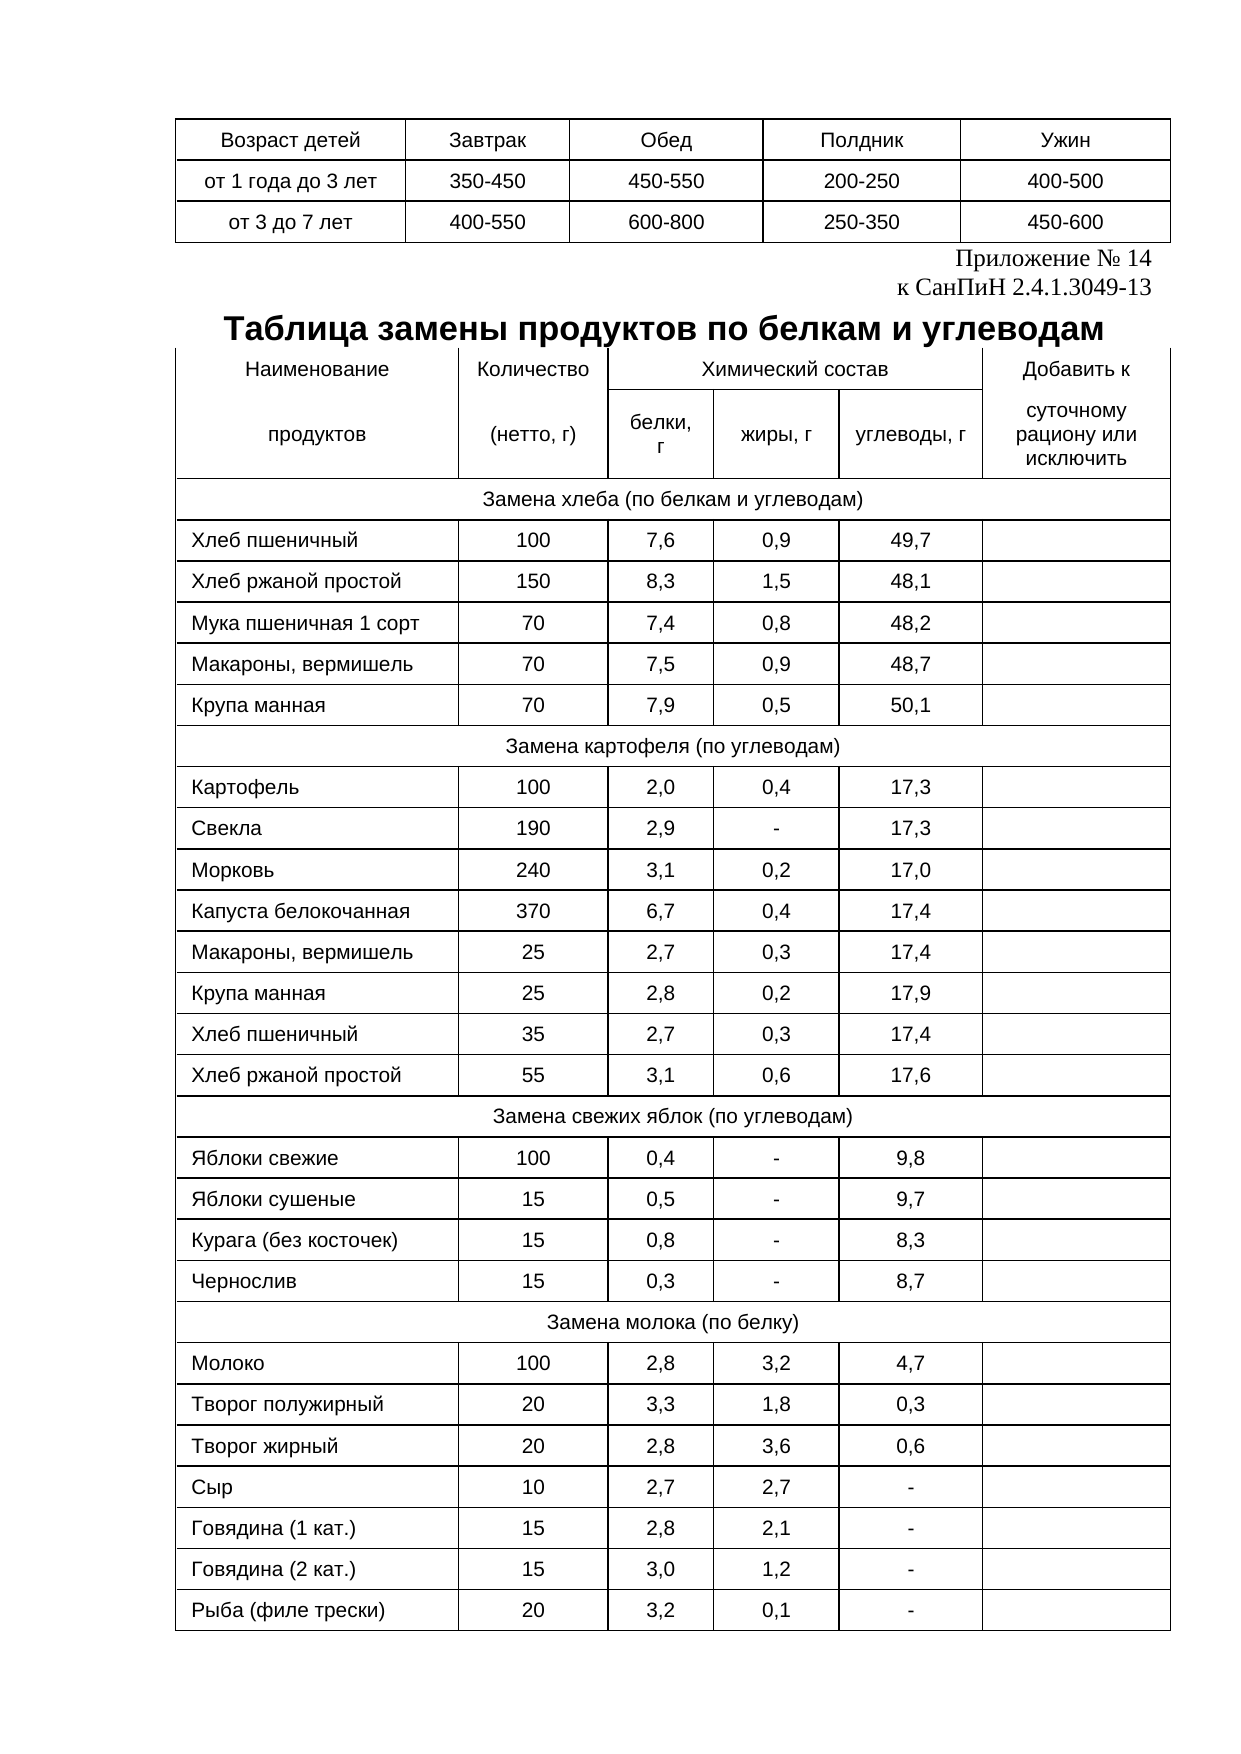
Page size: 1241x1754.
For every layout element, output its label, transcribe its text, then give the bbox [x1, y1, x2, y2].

table_cell 3,1 [609, 1055, 713, 1095]
table_cell 400-500 [961, 161, 1170, 200]
table_cell Количество [459, 348, 607, 389]
table_cell 2,8 [609, 1508, 713, 1547]
table_cell [983, 1590, 1170, 1630]
table_cell Замена молока (по белку) [176, 1302, 1170, 1342]
table_cell 3,3 [609, 1385, 713, 1424]
table_cell Сыр [176, 1466, 458, 1506]
table_cell [983, 850, 1170, 889]
table_cell 100 [459, 767, 607, 807]
table_cell Яблоки сушеные [176, 1178, 458, 1218]
table_cell 48,1 [840, 562, 982, 601]
table_cell [983, 562, 1170, 601]
table_cell 20 [459, 1385, 607, 1424]
table_cell Творог жирный [176, 1425, 458, 1465]
table_cell Наименование [176, 348, 458, 389]
table_cell 2,8 [609, 973, 713, 1013]
table_cell 20 [459, 1426, 607, 1465]
table_cell 0,6 [714, 1055, 838, 1095]
table_cell 2,7 [609, 1014, 713, 1054]
table_cell 8,7 [840, 1261, 982, 1301]
table_cell 0,8 [609, 1220, 713, 1259]
table_cell - [840, 1549, 982, 1589]
table_cell суточному рациону или исключить [983, 389, 1170, 478]
table_cell 17,6 [840, 1055, 982, 1095]
table_cell 2,8 [609, 1343, 713, 1383]
table_cell [983, 1467, 1170, 1506]
table_cell [983, 1179, 1170, 1218]
table_cell [983, 767, 1170, 807]
table_cell Говядина (1 кат.) [176, 1508, 458, 1547]
table_cell 0,1 [714, 1590, 838, 1630]
table_cell 1,2 [714, 1549, 838, 1589]
table_cell 48,2 [840, 603, 982, 642]
text Приложение № 14 к СанПиН 2.4.1.3049-13 [177, 243, 1152, 301]
table_cell Замена хлеба (по белкам и углеводам) [176, 479, 1170, 519]
table_cell [983, 973, 1170, 1013]
table_cell - [840, 1467, 982, 1506]
table_cell 0,4 [714, 891, 838, 930]
table_cell 240 [459, 850, 607, 889]
table_cell Возраст детей [176, 120, 405, 159]
table_cell 400-550 [406, 202, 569, 242]
table_cell 70 [459, 644, 607, 683]
table_cell 50,1 [840, 685, 982, 724]
table_cell 150 [459, 562, 607, 601]
table_cell 2,7 [609, 932, 713, 971]
table_cell Капуста белокочанная [176, 890, 458, 930]
table_cell [983, 932, 1170, 971]
table_cell 15 [459, 1261, 607, 1301]
table_cell 0,2 [714, 850, 838, 889]
table_cell 7,9 [609, 685, 713, 724]
table_cell 0,5 [714, 685, 838, 724]
table_cell 7,4 [609, 603, 713, 642]
table_cell [983, 1261, 1170, 1301]
table_cell - [840, 1508, 982, 1547]
table_cell продуктов [176, 389, 458, 478]
table_cell 100 [459, 1343, 607, 1383]
table_cell [983, 1508, 1170, 1547]
table_cell 9,7 [840, 1179, 982, 1218]
table_cell 2,1 [714, 1508, 838, 1547]
table_cell 25 [459, 973, 607, 1013]
table_cell [983, 603, 1170, 642]
table_cell 190 [459, 808, 607, 848]
table_cell 0,8 [714, 603, 838, 642]
table_cell 0,2 [714, 973, 838, 1013]
table_cell 600-800 [570, 202, 762, 242]
table_cell Мука пшеничная 1 сорт [176, 602, 458, 642]
table_cell 7,5 [609, 644, 713, 683]
table_cell 450-600 [961, 202, 1170, 242]
table_cell 3,0 [609, 1549, 713, 1589]
table_cell 9,8 [840, 1138, 982, 1177]
table_cell 0,3 [609, 1261, 713, 1301]
table_cell Ужин [961, 120, 1170, 159]
table_cell [983, 521, 1170, 560]
table_cell 4,7 [840, 1343, 982, 1383]
table_cell 1,8 [714, 1385, 838, 1424]
table_cell 48,7 [840, 644, 982, 683]
table_cell - [840, 1590, 982, 1630]
table_cell (нетто, г) [459, 389, 607, 478]
table_cell 17,3 [840, 767, 982, 807]
table_cell 0,4 [714, 767, 838, 807]
table_cell [983, 1549, 1170, 1589]
table_cell жиры, г [714, 390, 838, 478]
table_cell 17,4 [840, 891, 982, 930]
table_cell углеводы, г [840, 390, 982, 478]
table_cell 15 [459, 1179, 607, 1218]
table_cell 25 [459, 932, 607, 971]
table_cell 3,2 [714, 1343, 838, 1383]
table_cell 370 [459, 891, 607, 930]
table_cell Завтрак [406, 120, 569, 159]
table_cell Замена картофеля (по углеводам) [176, 726, 1170, 766]
table_cell 20 [459, 1590, 607, 1630]
table_cell 0,4 [609, 1138, 713, 1177]
table_cell белки, г [609, 390, 713, 478]
table_cell Хлеб пшеничный [176, 520, 458, 560]
table_cell - [714, 1220, 838, 1259]
table_cell 35 [459, 1014, 607, 1054]
table_cell [983, 644, 1170, 683]
table_cell 0,9 [714, 521, 838, 560]
table_cell 49,7 [840, 521, 982, 560]
table_cell 15 [459, 1549, 607, 1589]
table_cell 15 [459, 1508, 607, 1547]
table_cell [983, 1426, 1170, 1465]
table_cell 3,6 [714, 1426, 838, 1465]
table_cell 2,7 [609, 1467, 713, 1506]
table_cell [983, 1220, 1170, 1259]
table_cell 8,3 [609, 562, 713, 601]
table_cell 0,3 [714, 1014, 838, 1054]
table_cell [983, 1138, 1170, 1177]
table_cell Хлеб пшеничный [176, 1014, 458, 1054]
table_cell 17,4 [840, 932, 982, 971]
table_cell Картофель [176, 767, 458, 807]
table_cell Макароны, вермишель [176, 931, 458, 971]
text Таблица замены продуктов по белкам и углеводам [177, 301, 1152, 347]
table_cell 70 [459, 685, 607, 724]
table_cell 0,5 [609, 1179, 713, 1218]
table_cell Говядина (2 кат.) [176, 1549, 458, 1589]
table_cell 200-250 [764, 161, 960, 200]
table_cell Творог полужирный [176, 1384, 458, 1424]
table_cell 3,1 [609, 850, 713, 889]
table_cell Крупа манная [176, 973, 458, 1013]
table_cell 10 [459, 1467, 607, 1506]
table_cell [983, 1055, 1170, 1095]
table_cell 17,0 [840, 850, 982, 889]
table_cell Морковь [176, 849, 458, 889]
table_cell 3,2 [609, 1590, 713, 1630]
table_cell [983, 1385, 1170, 1424]
table_cell 17,9 [840, 973, 982, 1013]
table_cell Замена свежих яблок (по углеводам) [176, 1096, 1170, 1136]
table_cell 8,3 [840, 1220, 982, 1259]
table_cell Обед [570, 120, 762, 159]
table_cell [983, 685, 1170, 724]
table_cell Полдник [764, 120, 960, 159]
table_cell - [714, 1261, 838, 1301]
table_cell 450-550 [570, 161, 762, 200]
table_cell 2,7 [714, 1467, 838, 1506]
table_cell Хлеб ржаной простой [176, 561, 458, 601]
table_cell от 1 года до 3 лет [176, 160, 405, 200]
table_cell [983, 1343, 1170, 1383]
table_cell Свекла [176, 808, 458, 848]
table_cell - [714, 1138, 838, 1177]
table_cell 70 [459, 603, 607, 642]
table_cell 17,3 [840, 808, 982, 848]
table_cell 2,8 [609, 1426, 713, 1465]
table_cell 1,5 [714, 562, 838, 601]
table_cell Хлеб ржаной простой [176, 1055, 458, 1095]
table_cell 100 [459, 1138, 607, 1177]
table_cell - [714, 1179, 838, 1218]
table_cell Молоко [176, 1343, 458, 1383]
table_cell Крупа манная [176, 685, 458, 724]
table_cell от 3 до 7 лет [176, 201, 405, 242]
table_cell 2,0 [609, 767, 713, 807]
table_cell Добавить к [983, 348, 1170, 389]
table_cell Курага (без косточек) [176, 1219, 458, 1259]
table_cell 0,3 [714, 932, 838, 971]
table_cell [983, 891, 1170, 930]
table_cell 17,4 [840, 1014, 982, 1054]
table_cell [983, 1014, 1170, 1054]
table_cell 15 [459, 1220, 607, 1259]
table_cell Чернослив [176, 1261, 458, 1301]
table_cell - [714, 808, 838, 848]
table_cell 6,7 [609, 891, 713, 930]
table_cell Рыба (филе трески) [176, 1590, 458, 1630]
table_cell 0,9 [714, 644, 838, 683]
table_cell Макароны, вермишель [176, 643, 458, 683]
table_cell 0,6 [840, 1426, 982, 1465]
table_cell 350-450 [406, 161, 569, 200]
table_cell 55 [459, 1055, 607, 1095]
table_cell [983, 808, 1170, 848]
table_cell Яблоки свежие [176, 1137, 458, 1177]
table_cell 2,9 [609, 808, 713, 848]
table_cell 250-350 [764, 202, 960, 242]
table_cell Химический состав [609, 348, 982, 389]
table_cell 100 [459, 521, 607, 560]
table_cell 7,6 [609, 521, 713, 560]
table_cell 0,3 [840, 1385, 982, 1424]
